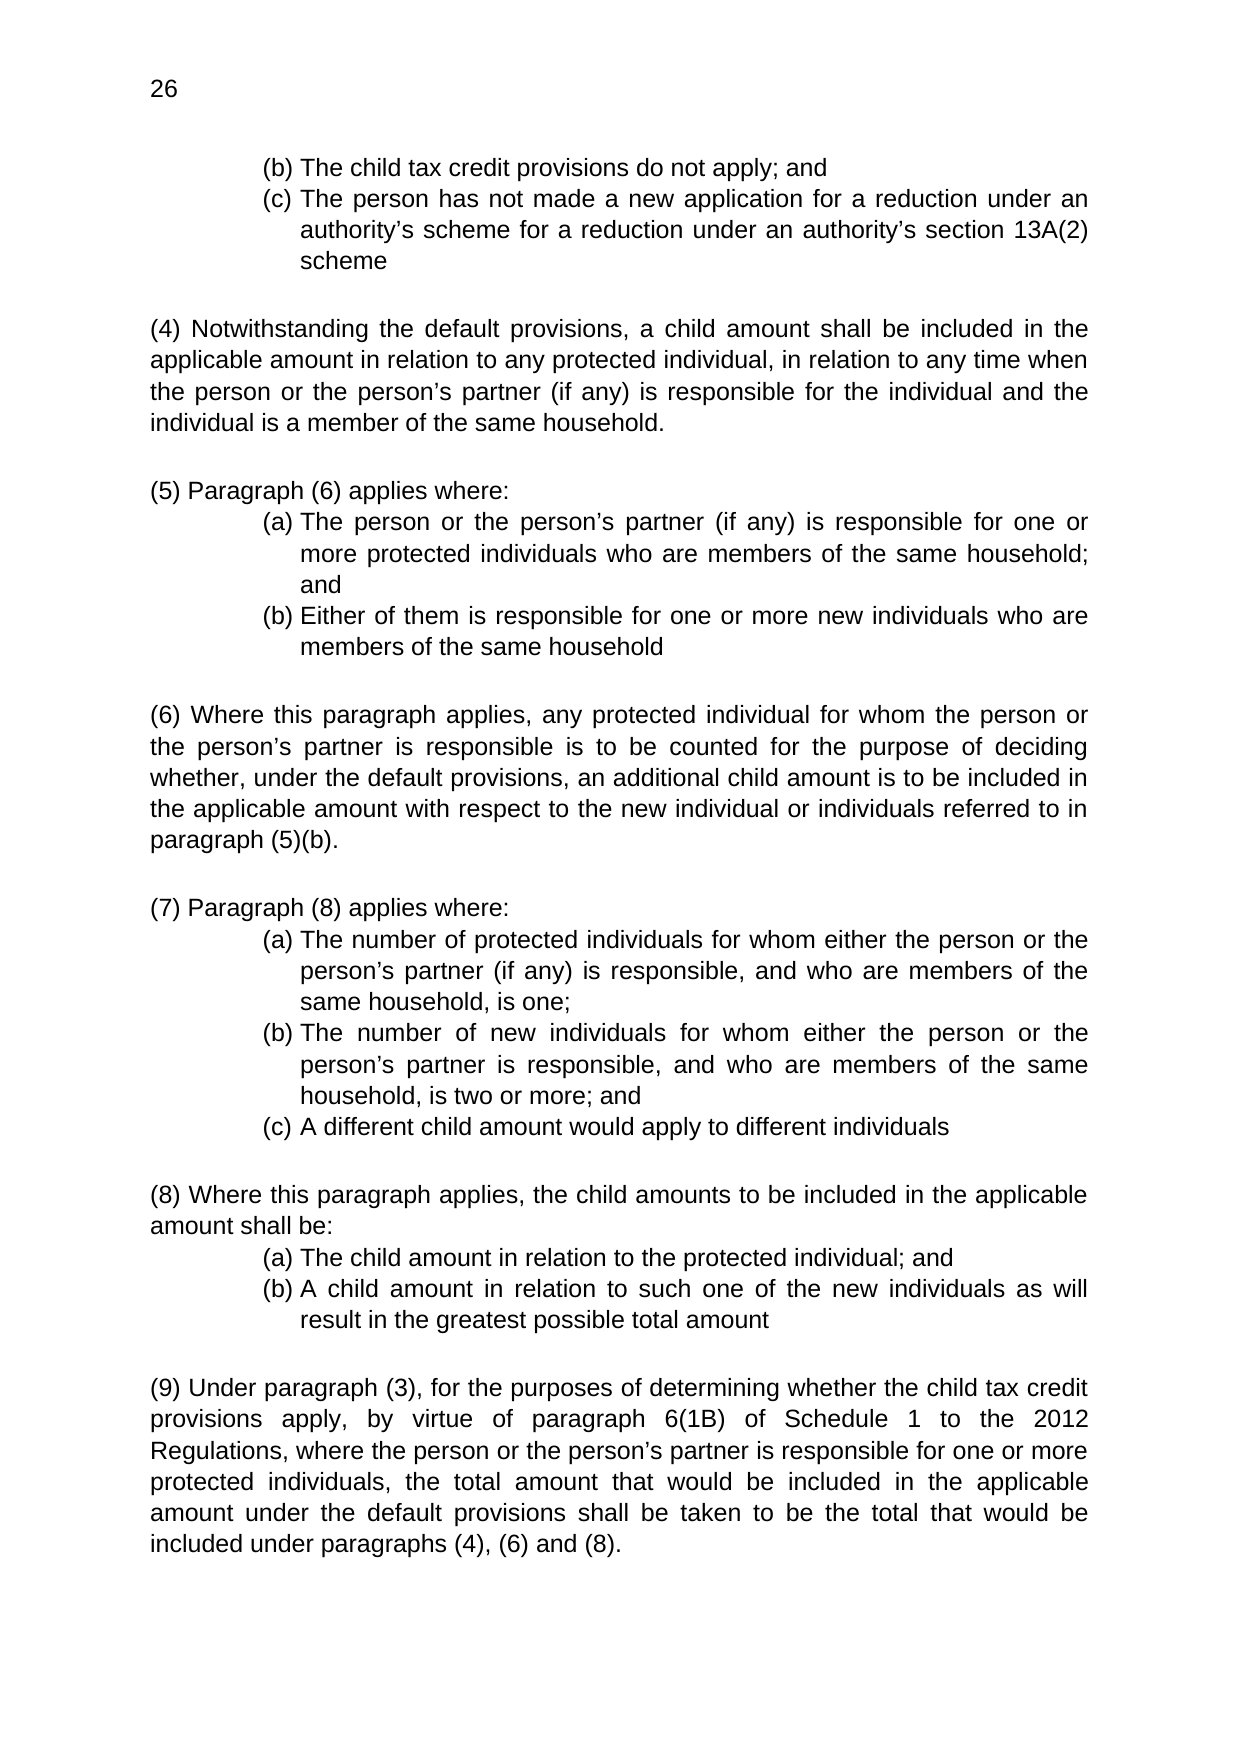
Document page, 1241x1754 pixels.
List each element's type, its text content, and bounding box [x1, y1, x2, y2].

list A different child amount would apply to different individuals [262, 1109, 1090, 1141]
text (5) Paragraph (6) applies where: [150, 473, 1090, 505]
text (9) Under paragraph (3), for the purposes of determining whether the child tax credit provisions apply, by virtue of paragraph 6(1B) of Schedule 1 to the 2012 Regulations, where the person or the person’s partner is responsible for one or more protected individuals, the total amount that would be included in the applicable amount under the default provisions shall be taken to be the total that would be included under paragraphs (4), (6) and (8). [150, 1371, 1090, 1558]
list The person has not made a new application for a reduction under an authority’s scheme for a reduction under an authority’s section 13A(2) scheme [262, 181, 1090, 275]
list The person or the person’s partner (if any) is responsible for one or more protected individuals who are members of the same household; and [262, 505, 1090, 598]
text (7) Paragraph (8) applies where: [150, 891, 1090, 922]
list The number of new individuals for whom either the person or the person’s partner is responsible, and who are members of the same household, is two or more; and [262, 1016, 1090, 1109]
list A child amount in relation to such one of the new individuals as will result in the greatest possible total amount [262, 1271, 1090, 1334]
list The number of protected individuals for whom either the person or the person’s partner (if any) is responsible, and who are members of the same household, is one; [262, 922, 1090, 1016]
text (6) Where this paragraph applies, any protected individual for whom the person or the person’s partner is responsible is to be counted for the purpose of deciding whether, under the default provisions, an additional child amount is to be included in the applicable amount with respect to the new individual or individuals referred to in paragraph (5)(b). [150, 698, 1090, 854]
list The child amount in relation to the protected individual; and [262, 1240, 1090, 1271]
list The child tax credit provisions do not apply; and [262, 150, 1090, 181]
text (8) Where this paragraph applies, the child amounts to be included in the applicable amount shall be: [150, 1178, 1090, 1240]
text (4) Notwithstanding the default provisions, a child amount shall be included in the applicable amount in relation to any protected individual, in relation to any time when the person or the person’s partner (if any) is responsible for the individual and the individual is a member of the same household. [150, 312, 1090, 437]
list Either of them is responsible for one or more new individuals who are members of the same household [262, 598, 1090, 661]
